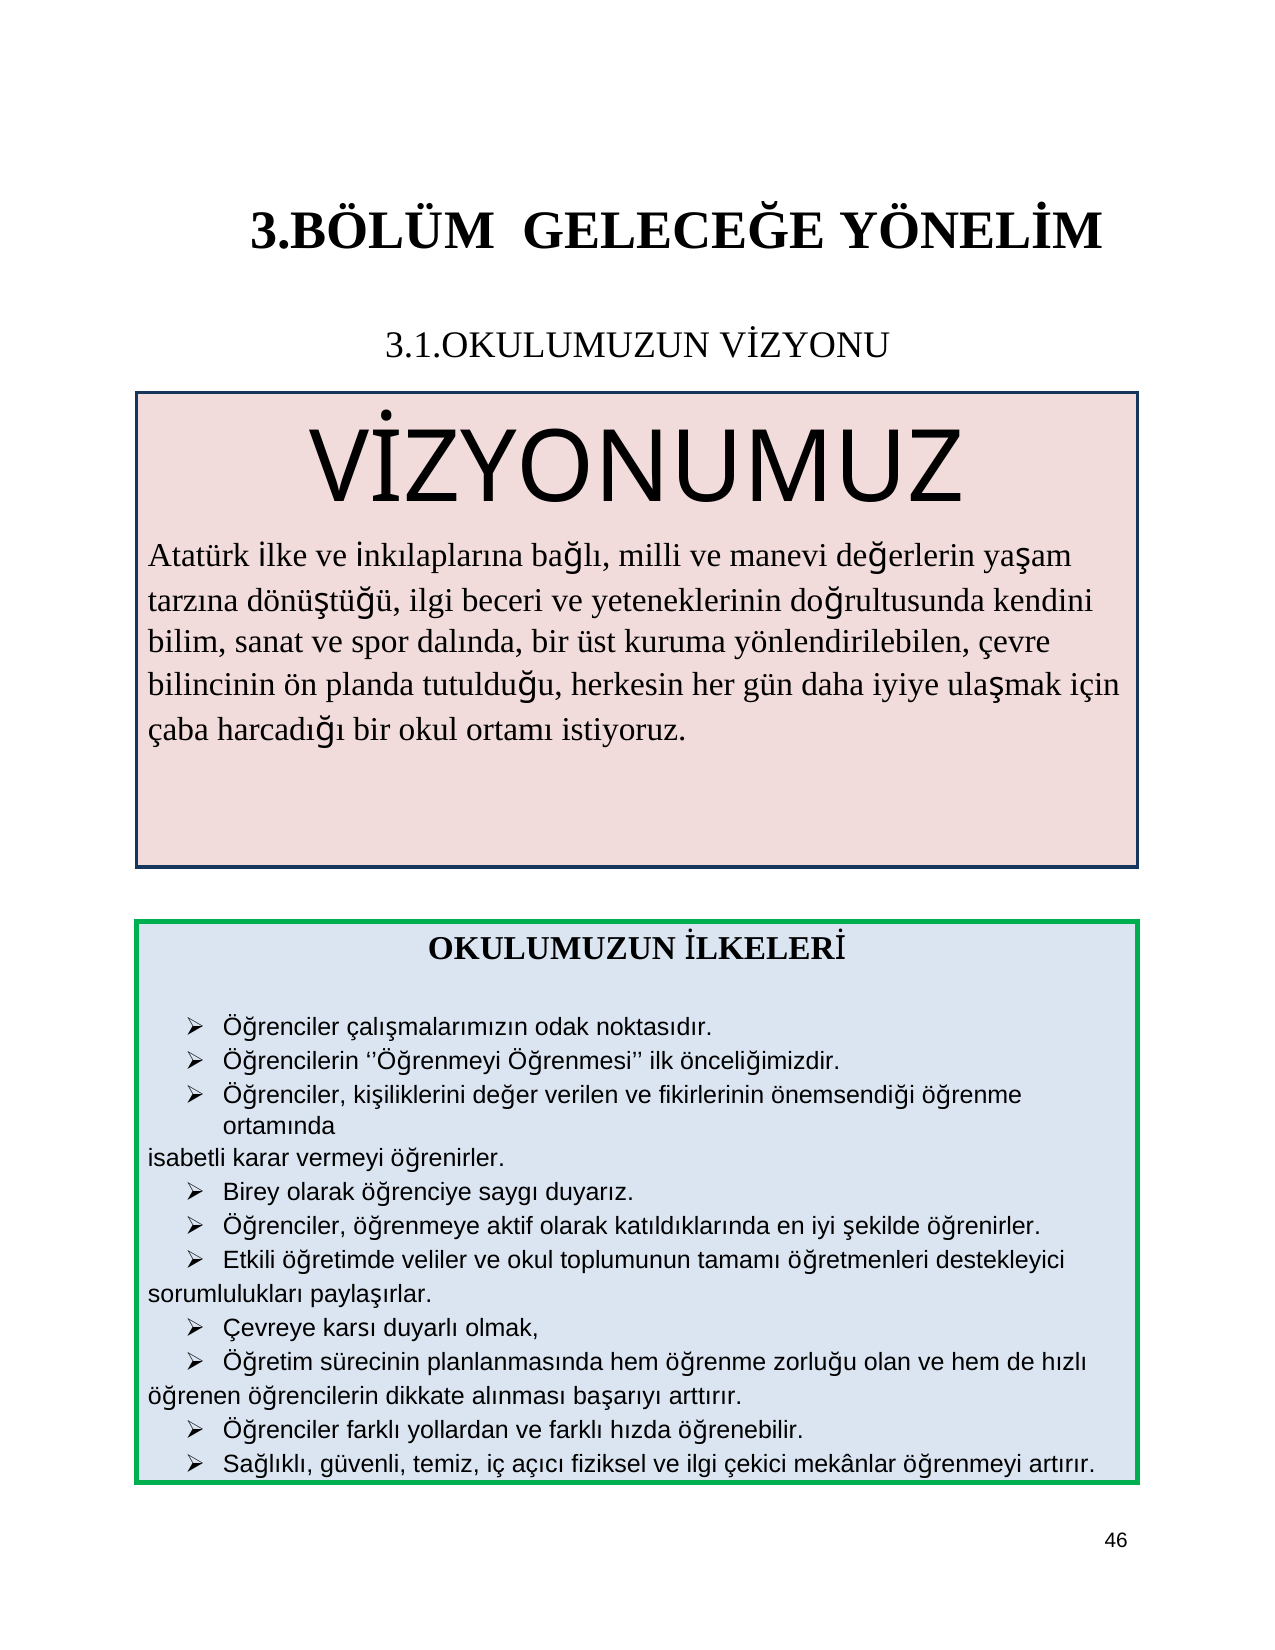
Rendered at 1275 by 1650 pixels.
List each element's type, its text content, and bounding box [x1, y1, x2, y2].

text 3.1.OKULUMUZUN VİZYONU [148, 323, 1127, 366]
table_header VİZYONUMUZ Atatürk ilke ve inkılaplarına bağlı, milli ve manevi değerlerin yaşam tarzına dönüştüğü, ilgi beceri ve yeteneklerinin doğrultusunda kendini bilim, sanat ve spor dalında, bir üst kuruma yönlendirilebilen, çevre bilincinin ön planda tutulduğu, herkesin her gün daha iyiye ulaşmak için çaba harcadığı bir okul ortamı istiyoruz. [138, 394, 1136, 865]
text 3.BÖLÜM GELECEĞE YÖNELİM [148, 198, 1127, 260]
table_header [139, 924, 1135, 1480]
